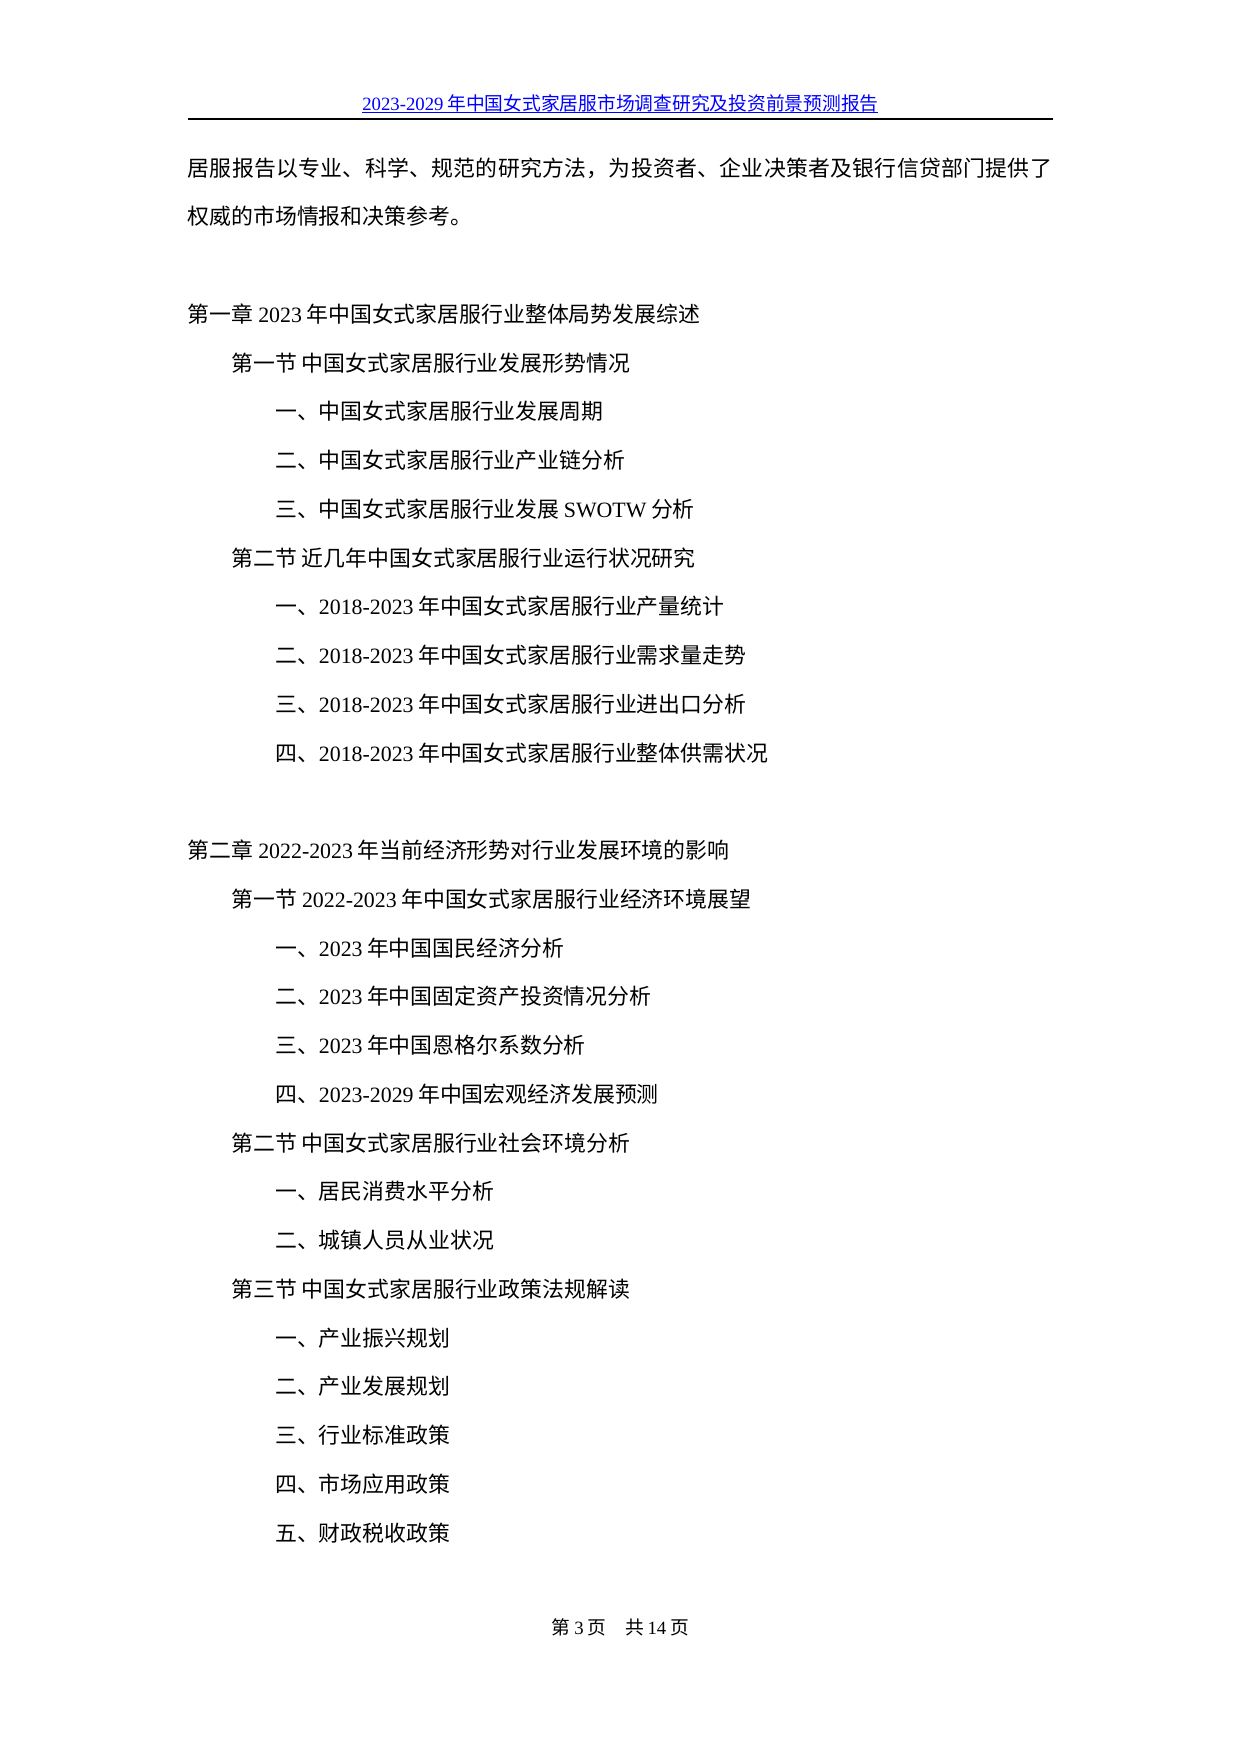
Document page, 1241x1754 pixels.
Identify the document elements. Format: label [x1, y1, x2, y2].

text [187, 150, 1053, 1548]
